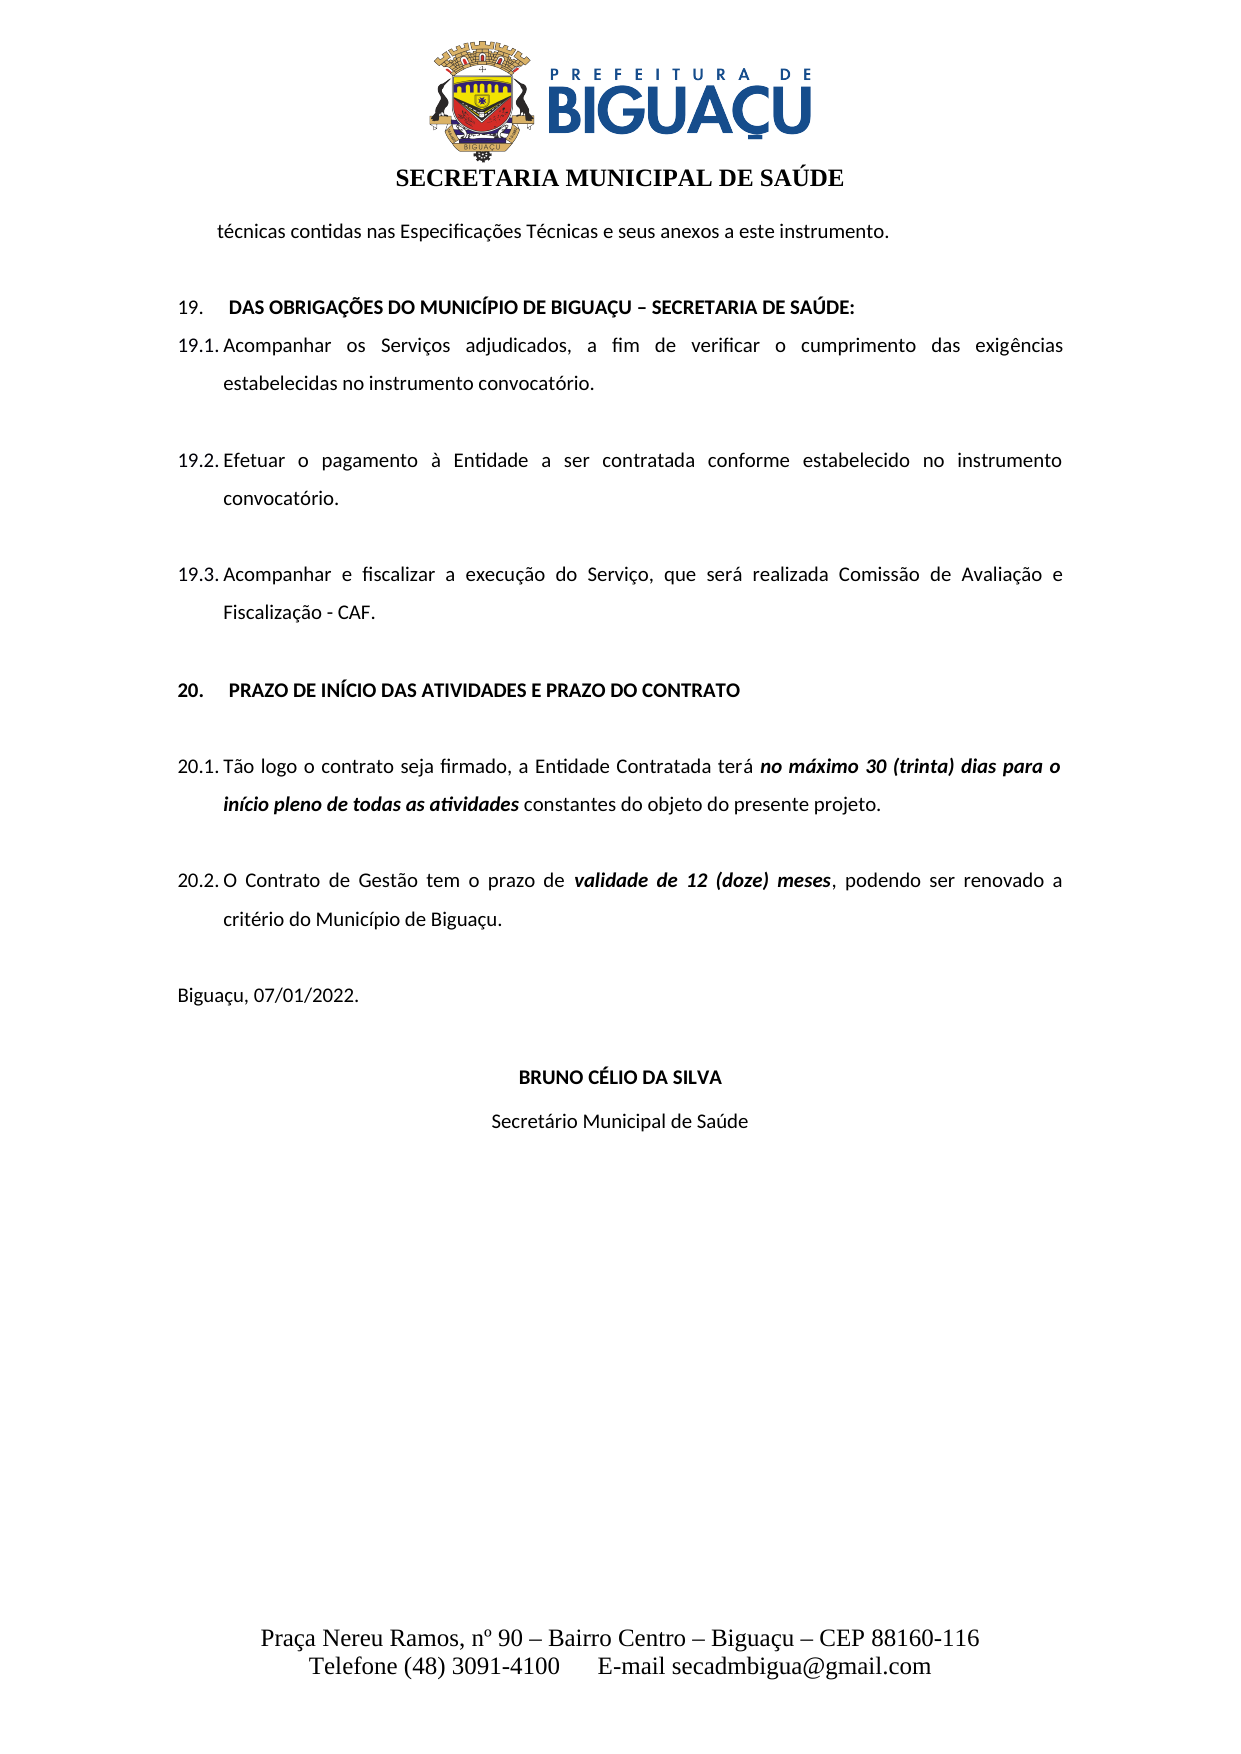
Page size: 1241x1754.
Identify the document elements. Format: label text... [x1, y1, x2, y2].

text Biguaçu, 07/01/2022. [177, 982, 1063, 1007]
list Efetuar o pagamento à Entidade a ser contratada conforme estabelecido no instrumento convocatório. [177, 447, 1063, 510]
list DAS OBRIGAÇÕES DO MUNICÍPIO DE BIGUAÇU – SECRETARIA DE SAÚDE: [177, 294, 1063, 320]
list O Contrato de Gestão tem o prazo de validade de 12 (doze) meses, podendo ser renovado a critério do Município de Biguaçu. [177, 868, 1063, 931]
text BRUNO CÉLIO DA SILVA [177, 1064, 1063, 1089]
text Secretário Municipal de Saúde [177, 1108, 1063, 1134]
list Acompanhar os Serviços adjudicados, a fim de verificar o cumprimento das exigências estabelecidas no instrumento convocatório. [177, 332, 1063, 396]
list Acompanhar e fiscalizar a execução do Serviço, que será realizada Comissão de Avaliação e Fiscalização - CAF. [177, 561, 1063, 625]
list Tão logo o contrato seja firmado, a Entidade Contratada terá no máximo 30 (trinta) dias para o início pleno de todas as atividades constantes do objeto do presente projeto. [177, 753, 1063, 817]
list PRAZO DE INÍCIO DAS ATIVIDADES E PRAZO DO CONTRATO [177, 677, 1063, 702]
picture [429, 41, 811, 163]
